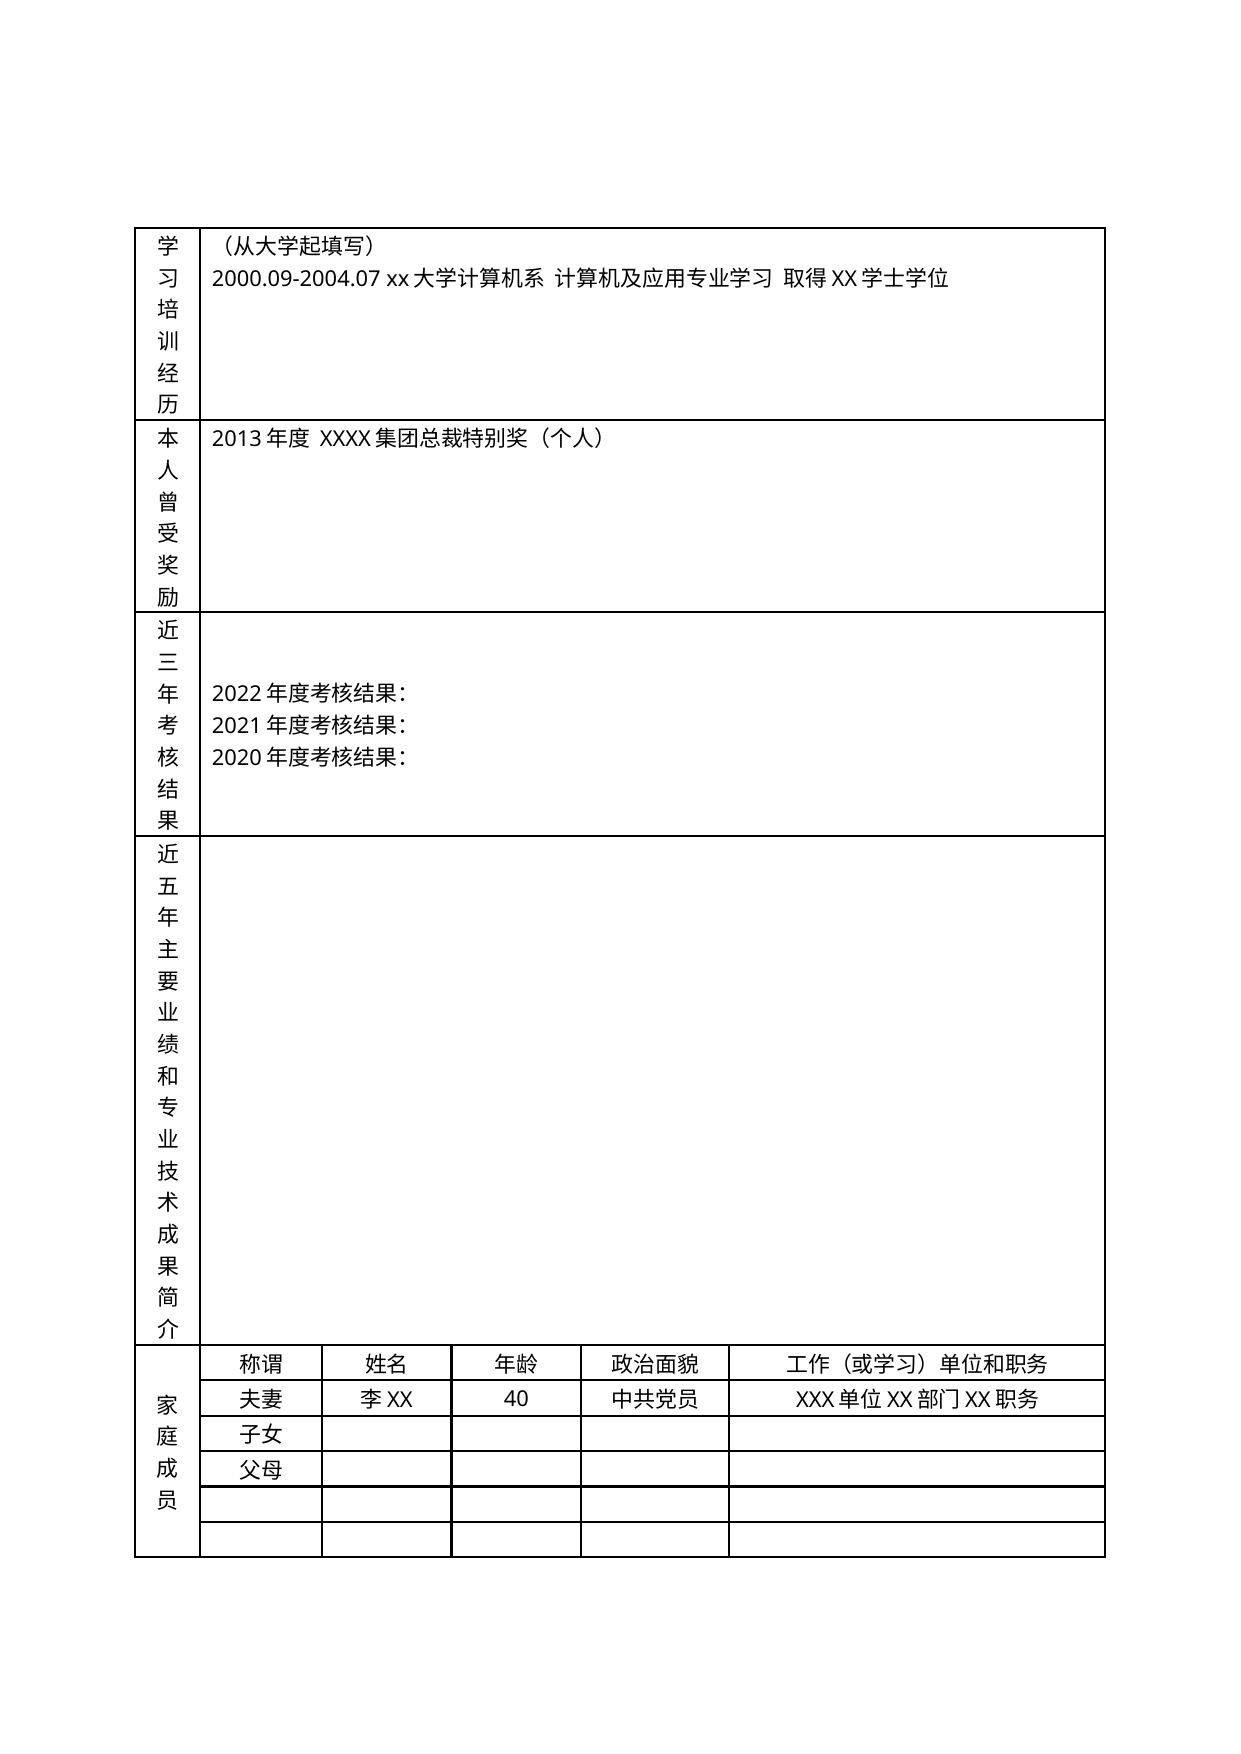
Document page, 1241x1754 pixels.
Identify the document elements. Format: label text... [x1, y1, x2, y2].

table_cell 夫妻 [201, 1381, 321, 1414]
table_cell [730, 1523, 1104, 1556]
table_cell 40 [453, 1381, 580, 1414]
table_cell 本人曾受奖励 [136, 421, 199, 611]
table_cell 子女 [201, 1417, 321, 1450]
table_cell 称谓 [201, 1346, 321, 1379]
table_cell [730, 1452, 1104, 1485]
table_cell [453, 1488, 580, 1521]
table_header （从大学起填写） 2000.09-2004.07 xx大学计算机系 计算机及应用专业学习 取得XX学士学位 [201, 229, 1104, 419]
table_cell XXX单位XX部门XX职务 [730, 1381, 1104, 1414]
table_cell [323, 1488, 450, 1521]
table_cell [453, 1523, 580, 1556]
table_cell 近三年考核结果 [136, 613, 199, 835]
table_cell [582, 1523, 728, 1556]
table_header 学习培训 经历 [136, 229, 199, 419]
table_cell 中共党员 [582, 1381, 728, 1414]
table_cell 近五年主要业绩和专业技术成果简介 [136, 837, 199, 1344]
table_cell [730, 1488, 1104, 1521]
table_cell 工作（或学习）单位和职务 [730, 1346, 1104, 1379]
table_cell [323, 1417, 450, 1450]
table_cell 2013年度 XXXX集团总裁特别奖（个人） [201, 421, 1104, 611]
table_cell [323, 1452, 450, 1485]
table_cell 家庭成员 [136, 1346, 199, 1556]
table_cell [453, 1417, 580, 1450]
table_cell 李XX [323, 1381, 450, 1414]
table_cell [453, 1452, 580, 1485]
table_cell 年龄 [453, 1346, 580, 1379]
table_cell [201, 837, 1104, 1344]
table_cell [201, 1488, 321, 1521]
table_cell [582, 1488, 728, 1521]
table_cell 2022年度考核结果： 2021年度考核结果： 2020年度考核结果： [201, 613, 1104, 835]
table_cell [730, 1417, 1104, 1450]
table_cell [582, 1417, 728, 1450]
table_cell [582, 1452, 728, 1485]
table_cell [323, 1523, 450, 1556]
table_cell 父母 [201, 1452, 321, 1485]
table_cell [201, 1523, 321, 1556]
table_cell 姓名 [323, 1346, 450, 1379]
table_cell 政治面貌 [582, 1346, 728, 1379]
